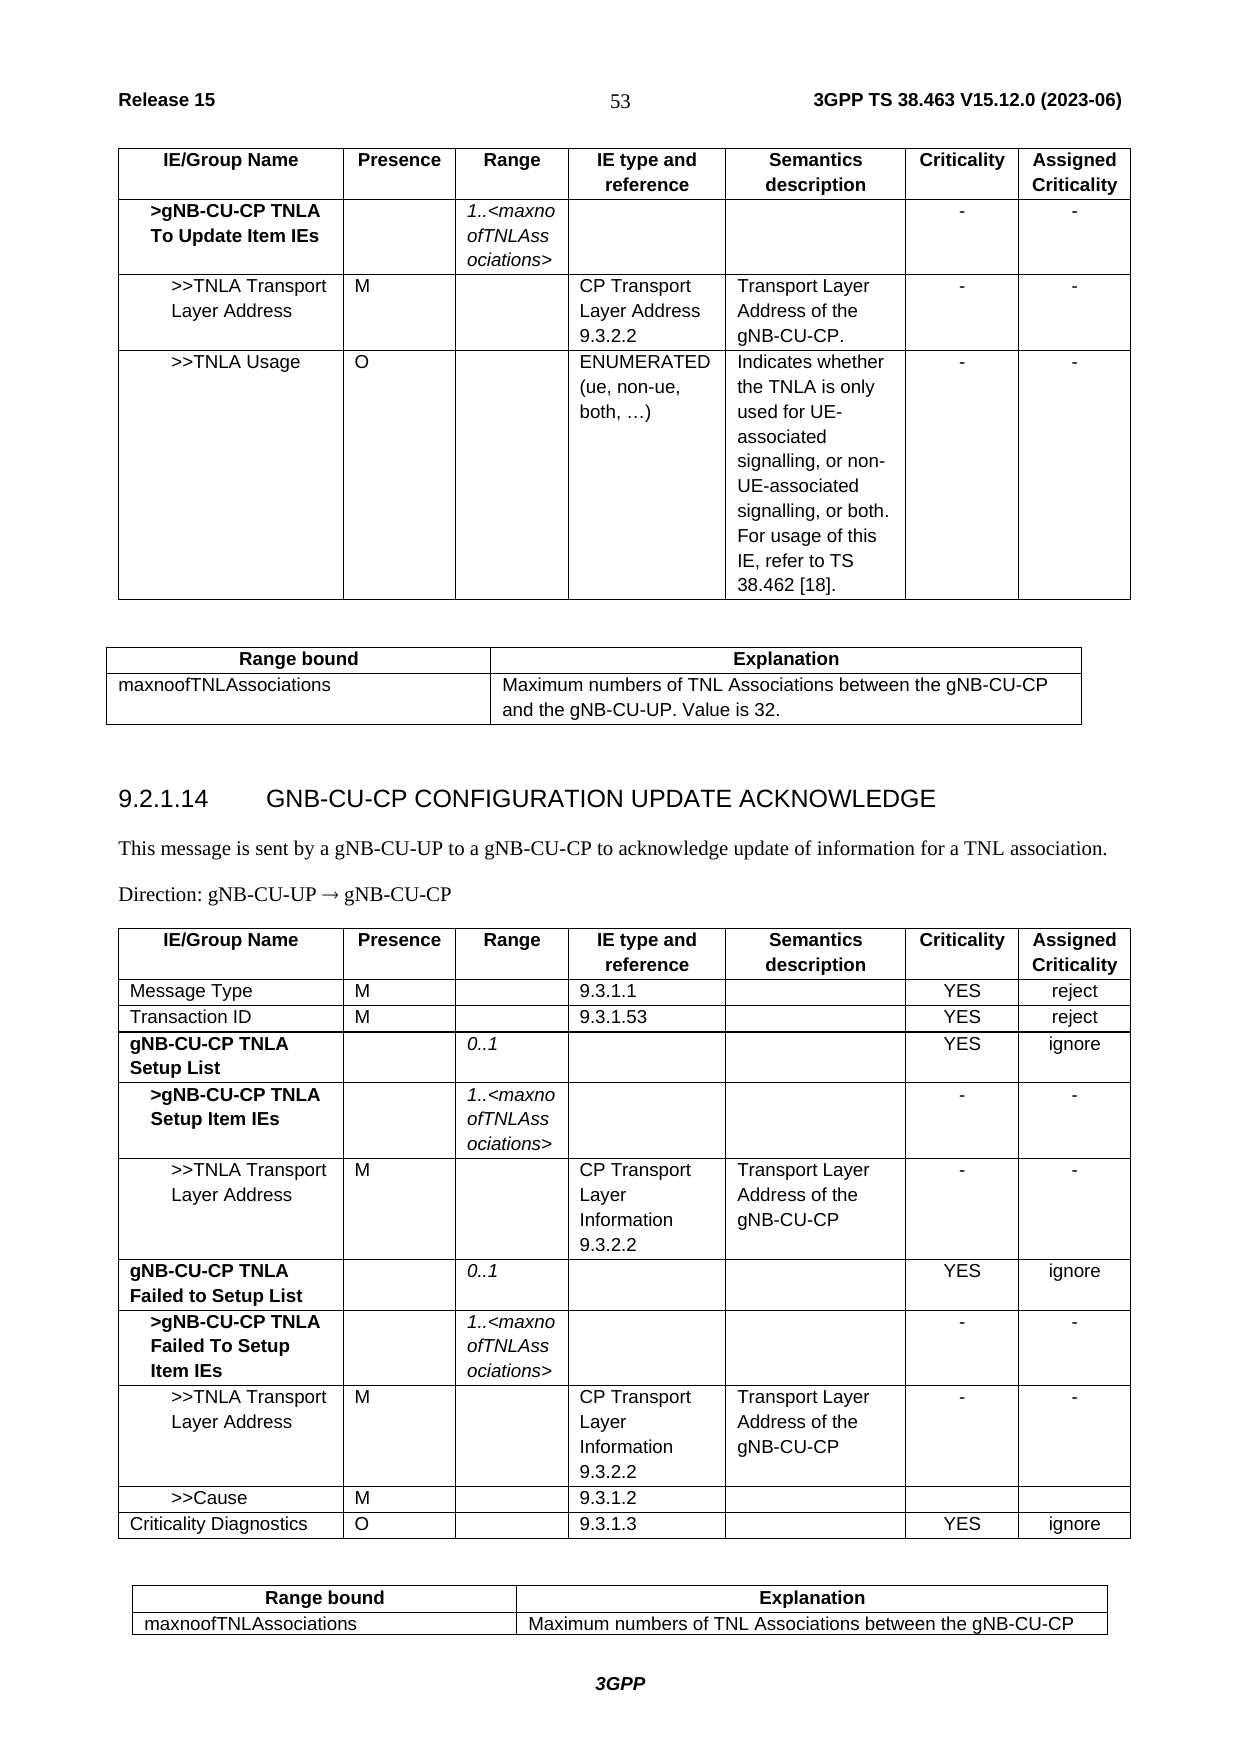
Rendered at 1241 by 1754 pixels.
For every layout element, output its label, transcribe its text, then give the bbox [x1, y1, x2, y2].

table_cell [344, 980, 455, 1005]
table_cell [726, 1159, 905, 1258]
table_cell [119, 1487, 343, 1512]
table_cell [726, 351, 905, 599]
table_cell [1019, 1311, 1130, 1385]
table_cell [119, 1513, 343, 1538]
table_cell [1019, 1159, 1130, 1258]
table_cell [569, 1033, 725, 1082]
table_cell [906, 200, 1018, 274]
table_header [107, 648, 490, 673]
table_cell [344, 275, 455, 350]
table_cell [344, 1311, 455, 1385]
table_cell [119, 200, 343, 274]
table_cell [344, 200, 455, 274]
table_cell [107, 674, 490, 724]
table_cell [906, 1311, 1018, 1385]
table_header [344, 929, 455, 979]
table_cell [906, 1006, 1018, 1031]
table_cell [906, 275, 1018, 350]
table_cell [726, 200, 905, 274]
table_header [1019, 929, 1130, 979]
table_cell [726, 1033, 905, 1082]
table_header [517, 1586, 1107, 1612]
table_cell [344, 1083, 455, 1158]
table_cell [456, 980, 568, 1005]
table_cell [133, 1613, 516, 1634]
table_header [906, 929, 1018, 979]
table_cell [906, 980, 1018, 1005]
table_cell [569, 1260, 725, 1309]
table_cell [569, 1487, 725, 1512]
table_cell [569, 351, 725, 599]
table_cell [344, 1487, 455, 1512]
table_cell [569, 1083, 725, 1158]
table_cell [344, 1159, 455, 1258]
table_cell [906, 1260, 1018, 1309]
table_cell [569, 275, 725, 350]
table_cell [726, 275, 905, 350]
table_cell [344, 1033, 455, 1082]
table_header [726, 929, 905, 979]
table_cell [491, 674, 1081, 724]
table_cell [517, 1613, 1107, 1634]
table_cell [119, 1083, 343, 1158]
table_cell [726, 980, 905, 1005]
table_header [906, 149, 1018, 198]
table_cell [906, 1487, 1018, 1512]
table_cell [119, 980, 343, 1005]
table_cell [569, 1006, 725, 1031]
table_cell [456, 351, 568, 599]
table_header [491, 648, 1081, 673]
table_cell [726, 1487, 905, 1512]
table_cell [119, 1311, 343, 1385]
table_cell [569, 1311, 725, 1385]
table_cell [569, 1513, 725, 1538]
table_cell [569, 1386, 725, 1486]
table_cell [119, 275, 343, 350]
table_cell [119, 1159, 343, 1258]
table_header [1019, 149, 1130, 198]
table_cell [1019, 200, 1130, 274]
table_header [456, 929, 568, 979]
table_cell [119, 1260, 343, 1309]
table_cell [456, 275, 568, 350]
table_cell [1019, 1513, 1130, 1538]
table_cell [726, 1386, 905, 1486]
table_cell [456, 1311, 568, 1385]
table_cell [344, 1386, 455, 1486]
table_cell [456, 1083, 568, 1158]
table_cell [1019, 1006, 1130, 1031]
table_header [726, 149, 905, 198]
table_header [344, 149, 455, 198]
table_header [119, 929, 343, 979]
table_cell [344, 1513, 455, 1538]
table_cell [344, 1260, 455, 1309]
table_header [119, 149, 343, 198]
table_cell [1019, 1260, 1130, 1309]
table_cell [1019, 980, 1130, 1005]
text This message is sent by a gNB-CU-UP to a gNB-CU-CP to acknowledge update of information for a TNL association. [118, 835, 1122, 859]
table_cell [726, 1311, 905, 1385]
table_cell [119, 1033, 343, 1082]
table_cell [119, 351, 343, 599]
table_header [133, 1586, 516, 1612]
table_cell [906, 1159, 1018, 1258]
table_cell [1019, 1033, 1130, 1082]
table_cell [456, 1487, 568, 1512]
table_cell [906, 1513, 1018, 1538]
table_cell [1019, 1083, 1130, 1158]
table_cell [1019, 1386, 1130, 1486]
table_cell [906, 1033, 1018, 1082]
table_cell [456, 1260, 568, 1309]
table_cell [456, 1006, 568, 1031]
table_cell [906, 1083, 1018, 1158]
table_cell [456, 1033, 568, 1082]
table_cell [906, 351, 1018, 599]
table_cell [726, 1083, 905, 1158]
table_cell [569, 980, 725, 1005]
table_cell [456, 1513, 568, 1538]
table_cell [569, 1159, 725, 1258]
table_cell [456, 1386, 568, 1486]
text Direction: gNB-CU-UP gNB-CU-CP [118, 882, 1122, 906]
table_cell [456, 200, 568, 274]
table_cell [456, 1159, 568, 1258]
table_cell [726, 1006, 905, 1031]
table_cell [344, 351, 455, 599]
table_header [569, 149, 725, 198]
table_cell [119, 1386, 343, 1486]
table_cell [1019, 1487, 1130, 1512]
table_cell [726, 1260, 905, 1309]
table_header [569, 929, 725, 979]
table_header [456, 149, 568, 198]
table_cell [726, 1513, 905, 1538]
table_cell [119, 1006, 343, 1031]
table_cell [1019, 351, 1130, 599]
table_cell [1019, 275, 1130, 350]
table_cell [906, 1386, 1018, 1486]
subtitle 9.2.1.14 GNB-CU-CP CONFIGURATION UPDATE ACKNOWLEDGE [118, 784, 1122, 812]
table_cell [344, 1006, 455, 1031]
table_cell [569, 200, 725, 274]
